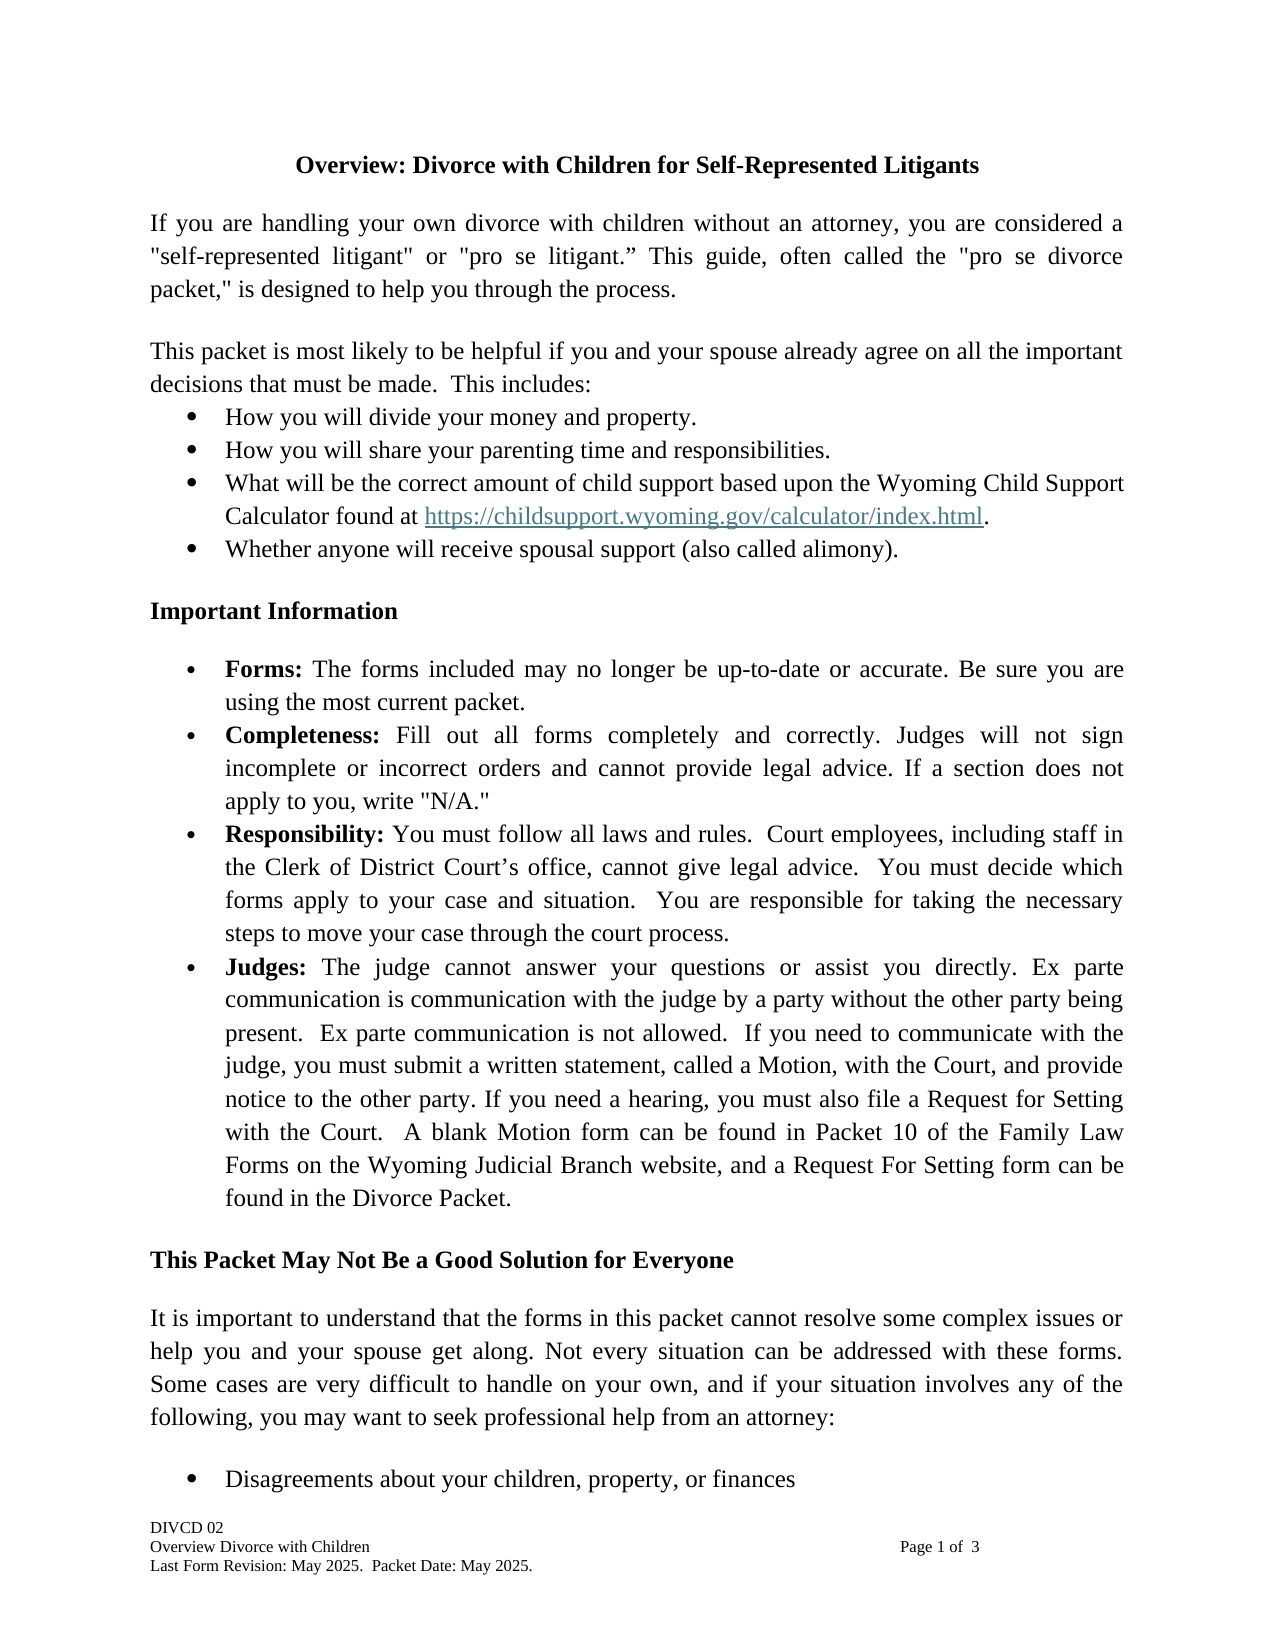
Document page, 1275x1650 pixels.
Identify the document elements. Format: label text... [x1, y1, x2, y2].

list Whether anyone will receive spousal support (also called alimony). [187, 534, 1125, 563]
list What will be the correct amount of child support based upon the Wyoming Child Support Calculator found at https://childsupport.wyoming.gov/calculator/index.html. [187, 468, 1125, 530]
list Responsibility: You must follow all laws and rules. Court employees, including staff in the Clerk of District Court’s office, cannot give legal advice. You must decide which forms apply to your case and situation. You are responsible for taking the necessary steps to move your case through the court process. [187, 819, 1125, 947]
text Overview: Divorce with Children for Self-Represented Litigants [150, 150, 1125, 179]
text It is important to understand that the forms in this packet cannot resolve some complex issues or help you and your spouse get along. Not every situation can be addressed with these forms. Some cases are very difficult to handle on your own, and if your situation involves any of the following, you may want to seek professional help from an attorney: [150, 1303, 1125, 1431]
list Forms: The forms included may no longer be up-to-date or accurate. Be sure you are using the most current packet. [187, 654, 1125, 716]
text This Packet May Not Be a Good Solution for Everyone [150, 1245, 1125, 1274]
list Judges: The judge cannot answer your questions or assist you directly. Ex parte communication is communication with the judge by a party without the other party being present. Ex parte communication is not allowed. If you need to communicate with the judge, you must submit a written statement, called a Motion, with the Court, and provide notice to the other party. If you need a hearing, you must also file a Request for Setting with the Court. A blank Motion form can be found in Packet 10 of the Family Law Forms on the Wyoming Judicial Branch website, and a Request For Setting form can be found in the Divorce Packet. [187, 952, 1125, 1211]
list How you will share your parenting time and responsibilities. [187, 435, 1125, 464]
list How you will divide your money and property. [187, 402, 1125, 431]
text This packet is most likely to be helpful if you and your spouse already agree on all the important decisions that must be made. This includes: [150, 336, 1125, 398]
list Disagreements about your children, property, or finances [187, 1464, 1125, 1493]
text Important Information [150, 596, 1125, 625]
text If you are handling your own divorce with children without an attorney, you are considered a "self-represented litigant" or "pro se litigant.” This guide, often called the "pro se divorce packet," is designed to help you through the process. [150, 208, 1125, 303]
list Completeness: Fill out all forms completely and correctly. Judges will not sign incomplete or incorrect orders and cannot provide legal advice. If a section does not apply to you, write "N/A." [187, 720, 1125, 815]
